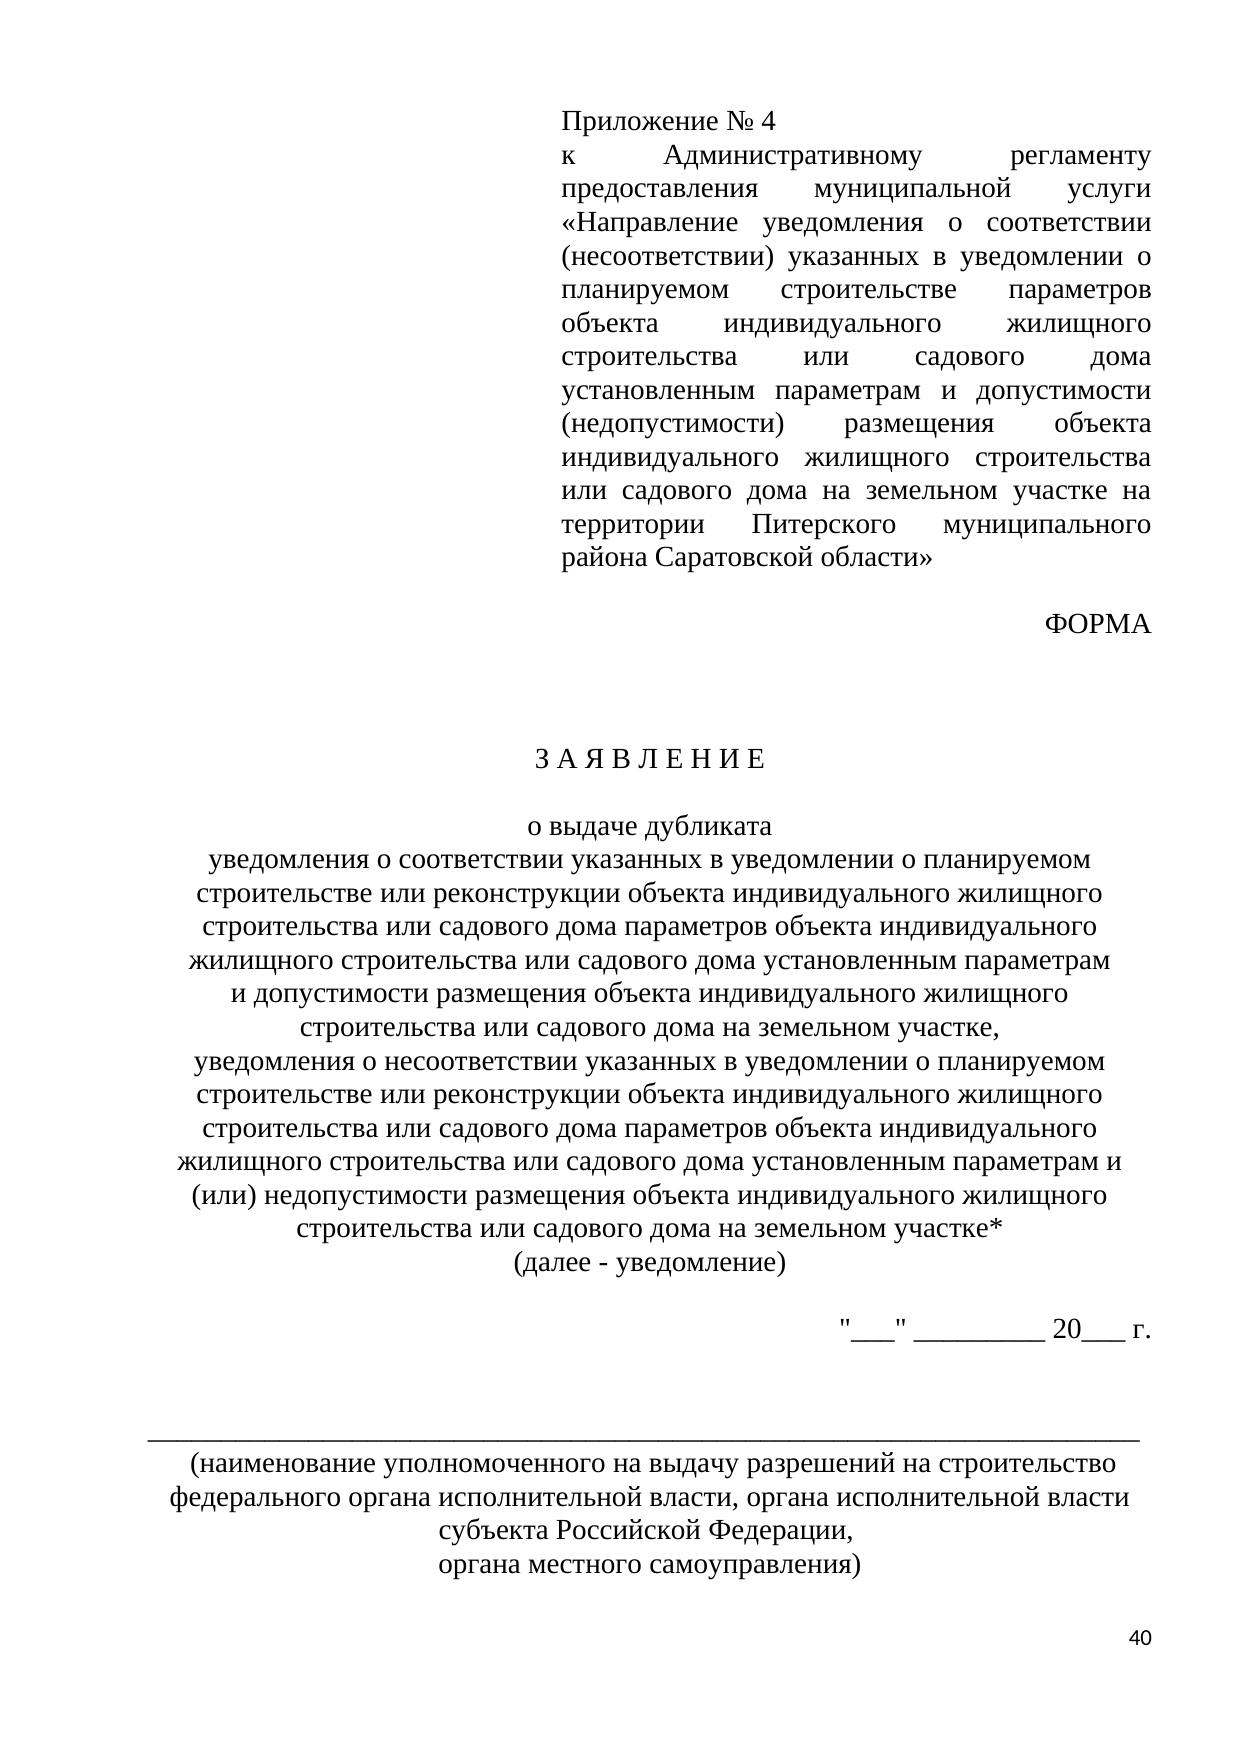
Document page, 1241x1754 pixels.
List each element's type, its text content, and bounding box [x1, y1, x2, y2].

text ____________________________________________________________________ [148, 1412, 1152, 1445]
text ФОРМА [532, 607, 1152, 640]
text Приложение № 4 [561, 103, 1152, 137]
text уведомления о соответствии указанных в уведомлении о планируемом строительстве или реконструкции объекта индивидуального жилищного строительства или садового дома параметров объекта индивидуального жилищного строительства или садового дома установленным параметрам и допустимости размещения объекта индивидуального жилищного строительства или садового дома на земельном участке, [148, 841, 1152, 1043]
text (наименование уполномоченного на выдачу разрешений на строительство федерального органа исполнительной власти, органа исполнительной власти субъекта Российской Федерации, органа местного самоуправления) [148, 1445, 1152, 1579]
text к Административному регламенту предоставления муниципальной услуги «Направление уведомления о соответствии (несоответствии) указанных в уведомлении о планируемом строительстве параметров объекта индивидуального жилищного строительства или садового дома установленным параметрам и допустимости (недопустимости) размещения объекта индивидуального жилищного строительства или садового дома на земельном участке на территории Питерского муниципального района Саратовской области» [561, 137, 1152, 573]
text о выдаче дубликата [148, 808, 1152, 841]
text З А Я В Л Е Н И Е [148, 741, 1152, 774]
text (далее - уведомление) [148, 1244, 1152, 1277]
text уведомления о несоответствии указанных в уведомлении о планируемом строительстве или реконструкции объекта индивидуального жилищного строительства или садового дома параметров объекта индивидуального жилищного строительства или садового дома установленным параметрам и (или) недопустимости размещения объекта индивидуального жилищного строительства или садового дома на земельном участке* [148, 1043, 1152, 1244]
text "___" _________ 20___ г. [148, 1311, 1152, 1344]
